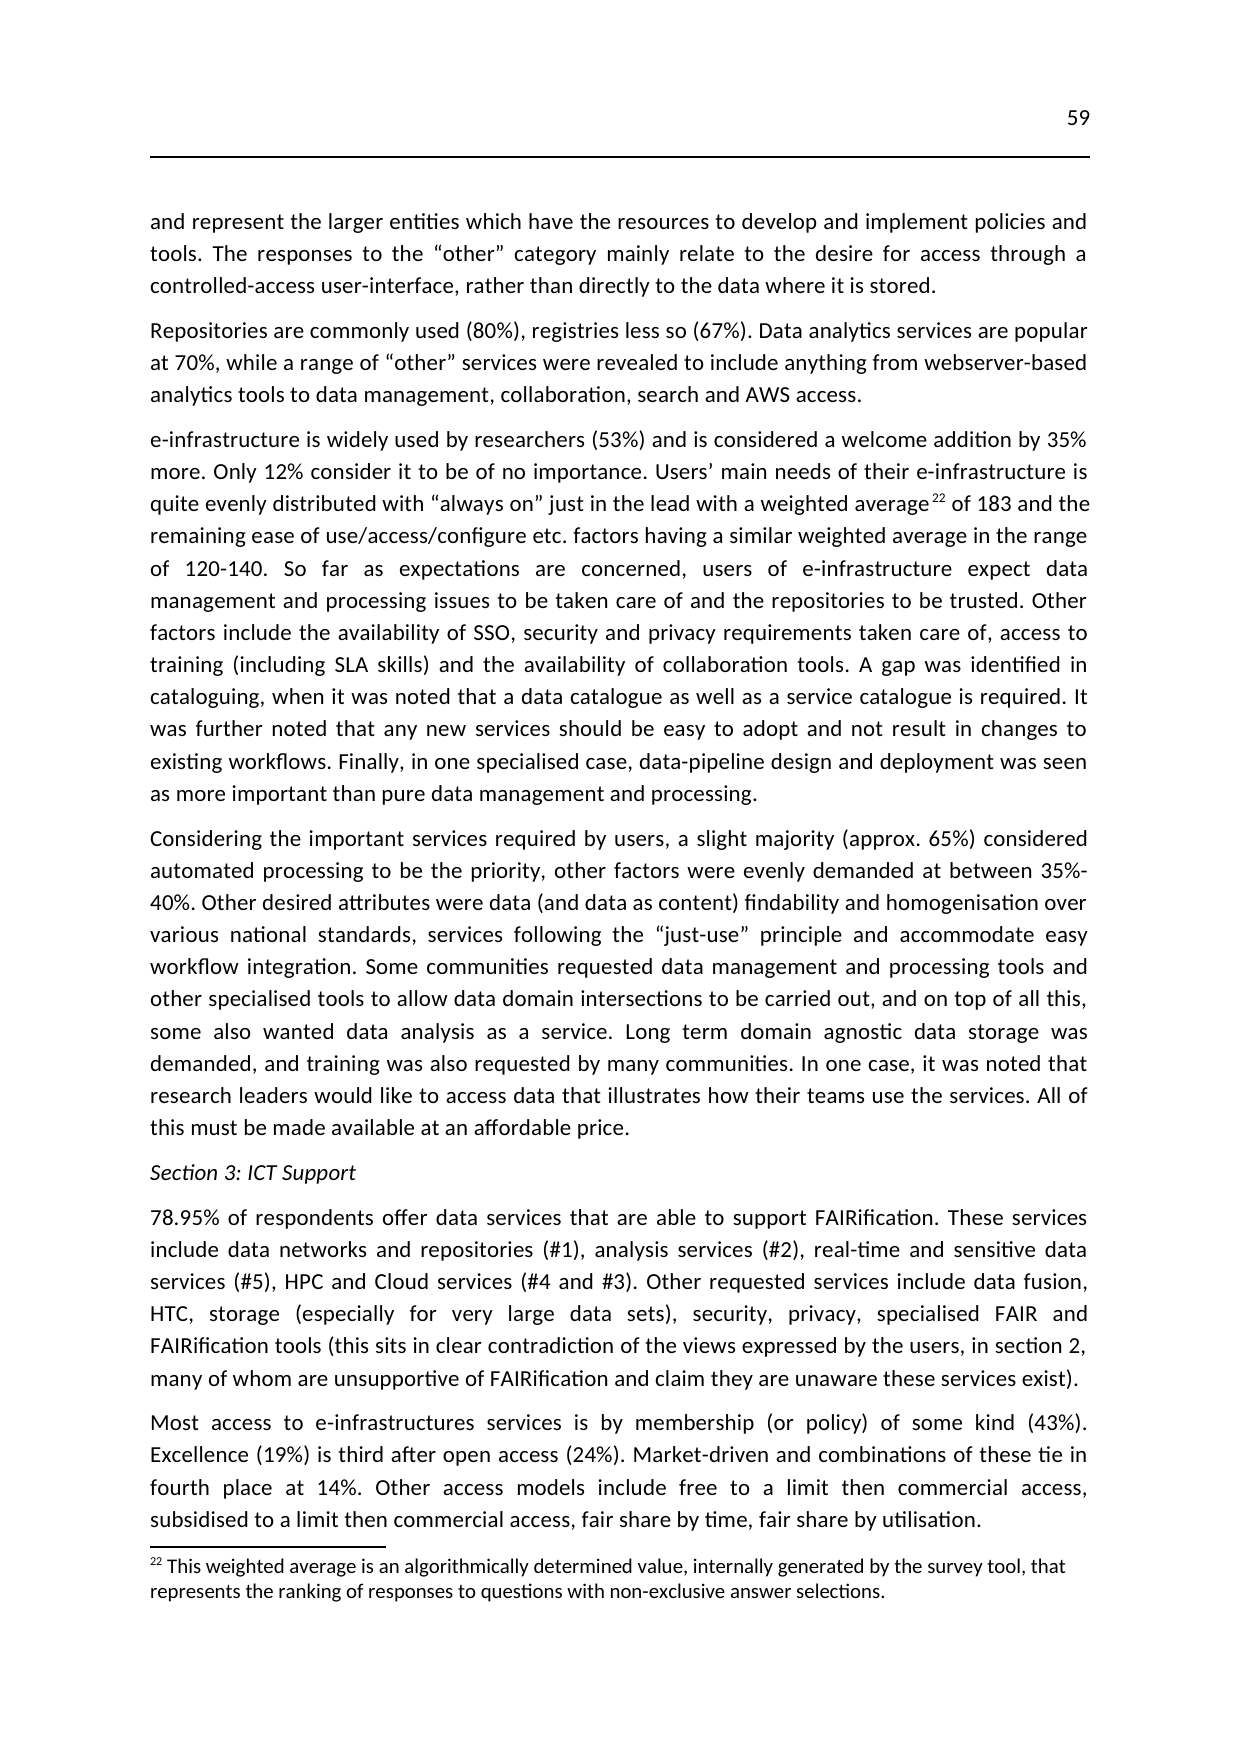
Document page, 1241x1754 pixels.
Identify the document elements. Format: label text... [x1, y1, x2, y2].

text Repositories are commonly used (80%), registries less so (67%). Data analytics services are popular at 70%, while a range of “other” services were revealed to include anything from webserver-based analytics tools to data management, collaboration, search and AWS access. [150, 316, 1090, 408]
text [150, 207, 1090, 299]
text Considering the important services required by users, a slight majority (approx. 65%) considered automated processing to be the priority, other factors were evenly demanded at between 35%-40%. Other desired attributes were data (and data as content) findability and homogenisation over various national standards, services following the “just-use” principle and accommodate easy workflow integration. Some communities requested data management and processing tools and other specialised tools to allow data domain intersections to be carried out, and on top of all this, some also wanted data analysis as a service. Long term domain agnostic data storage was demanded, and training was also requested by many communities. In one case, it was noted that research leaders would like to access data that illustrates how their teams use the services. All of this must be made available at an affordable price. [150, 824, 1090, 1141]
text 78.95% of respondents offer data services that are able to support FAIRification. These services include data networks and repositories (#1), analysis services (#2), real-time and sensitive data services (#5), HPC and Cloud services (#4 and #3). Other requested services include data fusion, HTC, storage (especially for very large data sets), security, privacy, specialised FAIR and FAIRification tools (this sits in clear contradiction of the views expressed by the users, in section 2, many of whom are unsupportive of FAIRification and claim they are unaware these services exist). [150, 1203, 1090, 1392]
text Most access to e-infrastructures services is by membership (or policy) of some kind (43%). Excellence (19%) is third after open access (24%). Market-driven and combinations of these tie in fourth place at 14%. Other access models include free to a limit then commercial access, subsidised to a limit then commercial access, fair share by time, fair share by utilisation. [150, 1408, 1090, 1533]
text Section 3: ICT Support [150, 1158, 1090, 1186]
text e-infrastructure is widely used by researchers (53%) and is considered a welcome addition by 35% more. Only 12% consider it to be of no importance. Users’ main needs of their e-infrastructure is quite evenly distributed with “always on” just in the lead with a weighted average of 183 and the remaining ease of use/access/configure etc. factors having a similar weighted average in the range of 120-140. So far as expectations are concerned, users of e-infrastructure expect data management and processing issues to be taken care of and the repositories to be trusted. Other factors include the availability of SSO, security and privacy requirements taken care of, access to training (including SLA skills) and the availability of collaboration tools. A gap was identified in cataloguing, when it was noted that a data catalogue as well as a service catalogue is required. It was further noted that any new services should be easy to adopt and not result in changes to existing workflows. Finally, in one specialised case, data-pipeline design and deployment was seen as more important than pure data management and processing. [150, 425, 1090, 807]
